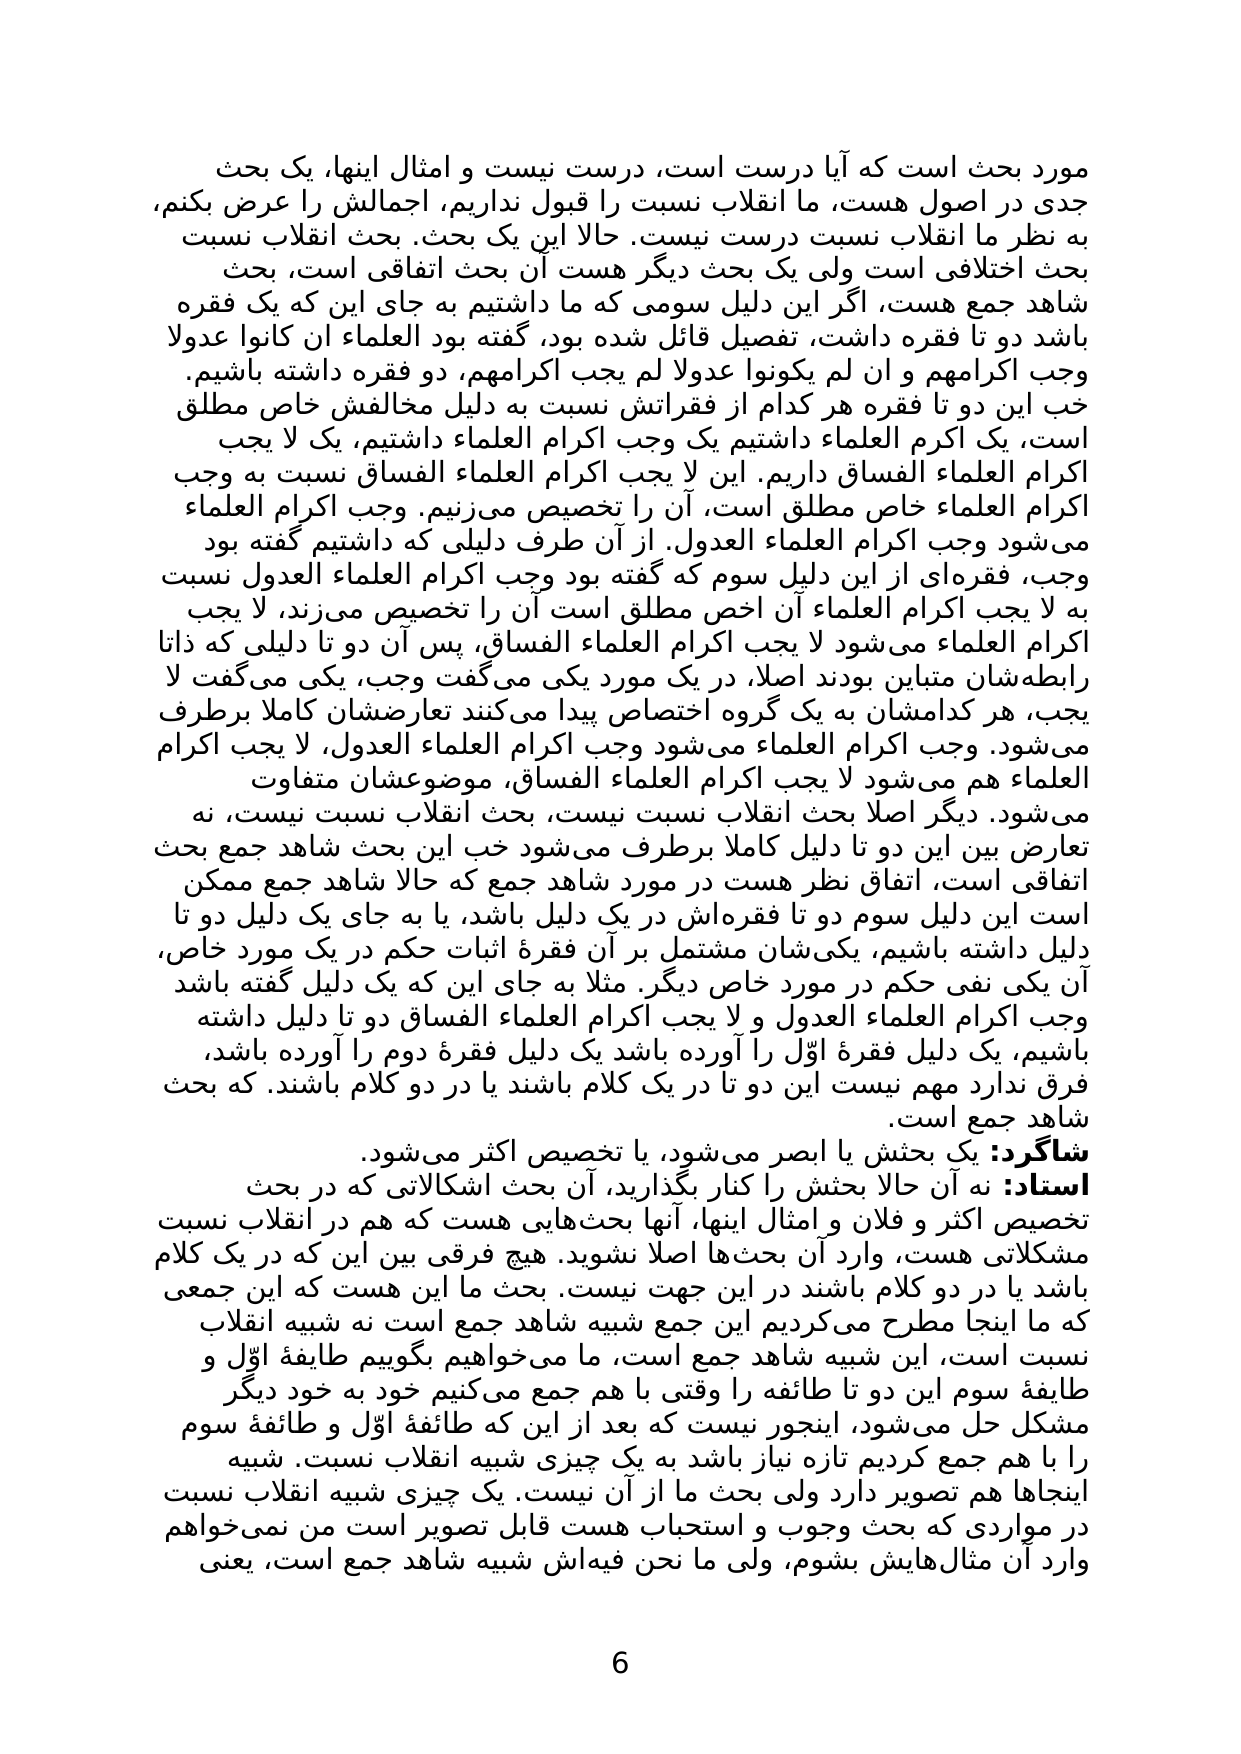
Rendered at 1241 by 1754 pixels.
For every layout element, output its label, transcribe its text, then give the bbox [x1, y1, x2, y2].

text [150, 1169, 1090, 1576]
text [150, 150, 1090, 1135]
text شاگرد: یک بحثش یا ابصر می‌شود، یا تخصیص اکثر می‌شود. [150, 1135, 1090, 1169]
